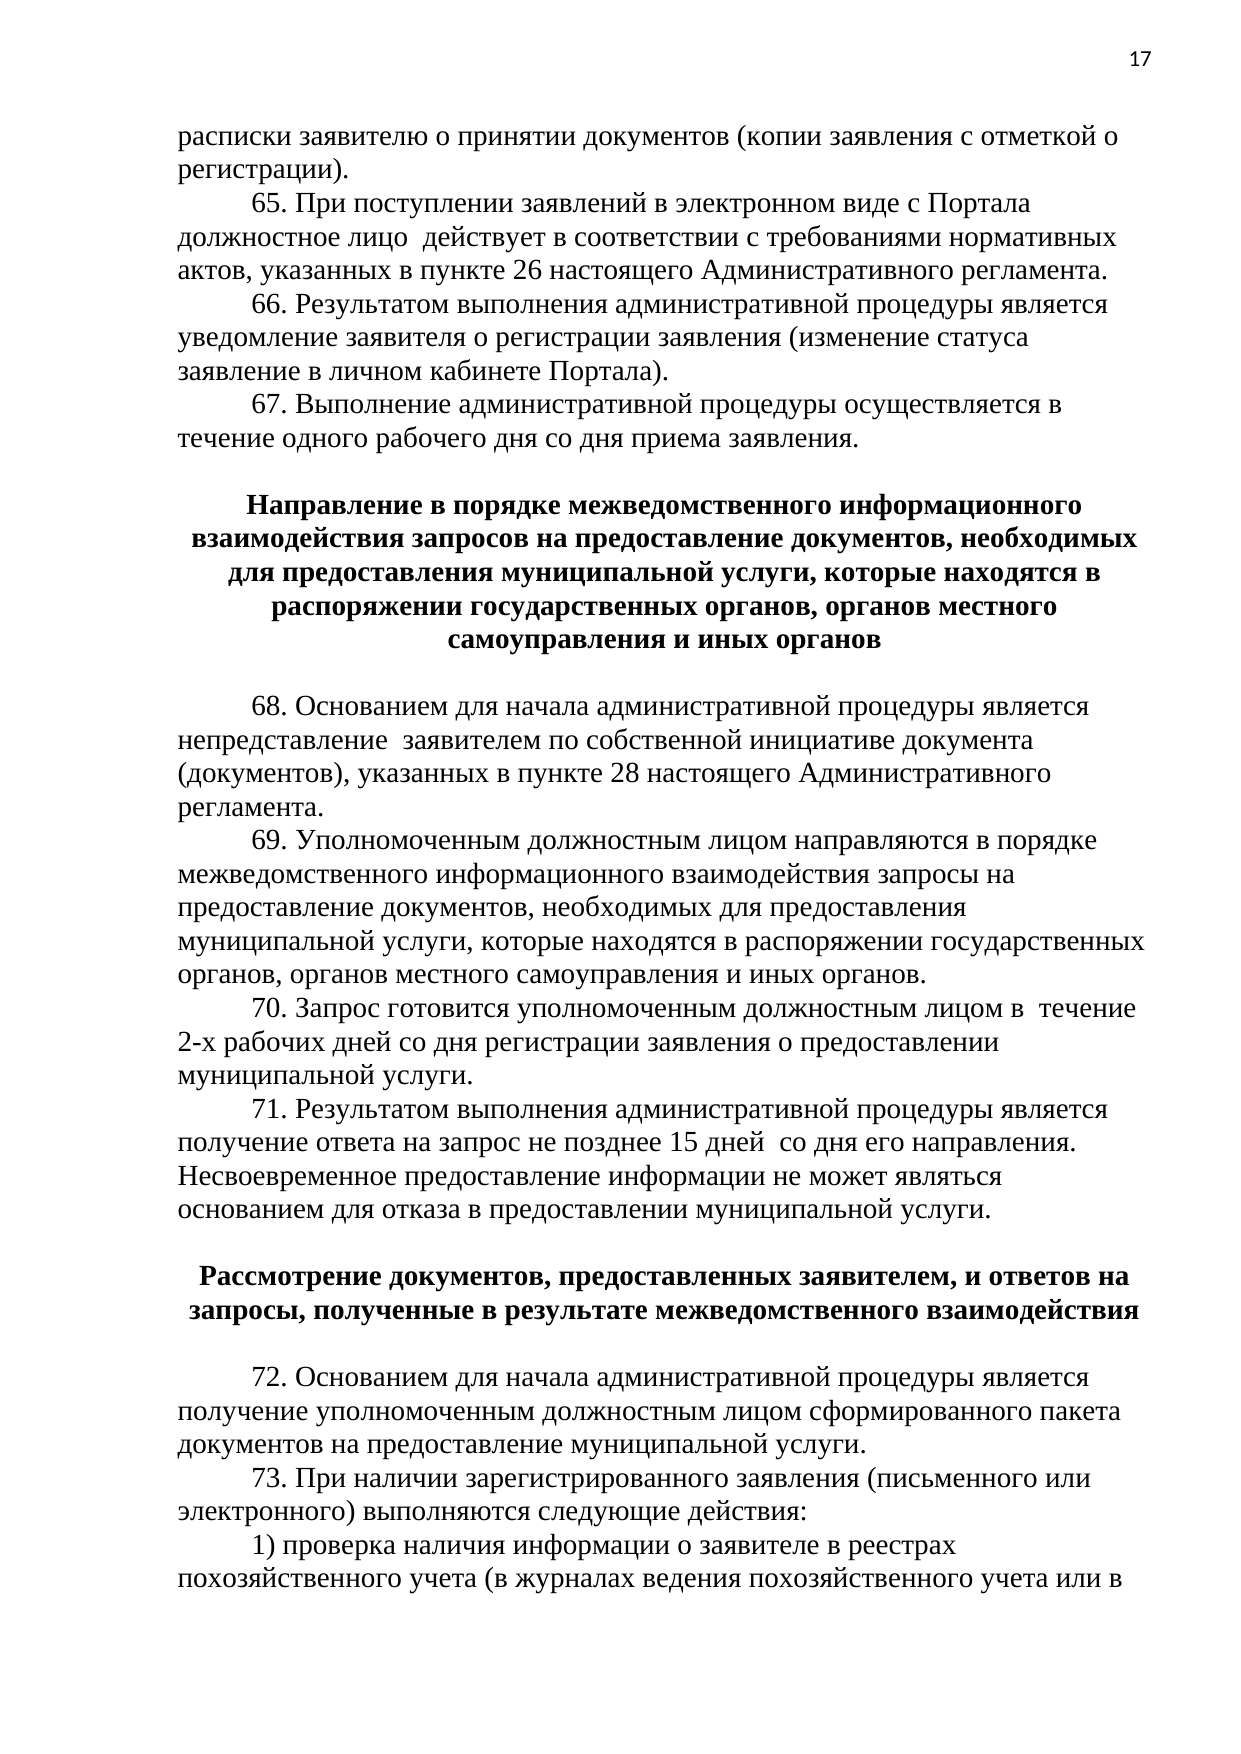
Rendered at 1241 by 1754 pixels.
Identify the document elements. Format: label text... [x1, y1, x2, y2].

text 65. При поступлении заявлений в электронном виде с Портала должностное лицо действует в соответствии с требованиями нормативных актов, указанных в пункте 26 настоящего Административного регламента. [177, 185, 1152, 286]
text 72. Основанием для начала административной процедуры является получение уполномоченным должностным лицом сформированного пакета документов на предоставление муниципальной услуги. [177, 1359, 1152, 1460]
text 68. Основанием для начала административной процедуры является непредставление заявителем по собственной инициативе документа (документов), указанных в пункте 28 настоящего Административного регламента. [177, 688, 1152, 822]
text 73. При наличии зарегистрированного заявления (письменного или электронного) выполняются следующие действия: [177, 1460, 1152, 1527]
text Рассмотрение документов, предоставленных заявителем, и ответов на запросы, полученные в результате межведомственного взаимодействия [177, 1258, 1152, 1326]
text 67. Выполнение административной процедуры осуществляется в течение одного рабочего дня со дня приема заявления. [177, 386, 1152, 453]
text 66. Результатом выполнения административной процедуры является уведомление заявителя о регистрации заявления (изменение статуса заявление в личном кабинете Портала). [177, 286, 1152, 386]
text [177, 1527, 1152, 1594]
text Несвоевременное предоставление информации не может являться основанием для отказа в предоставлении муниципальной услуги. [177, 1158, 1152, 1225]
text 70. Запрос готовится уполномоченным должностным лицом в течение 2-х рабочих дней со дня регистрации заявления о предоставлении муниципальной услуги. [177, 990, 1152, 1091]
text 71. Результатом выполнения административной процедуры является получение ответа на запрос не позднее 15 дней со дня его направления. [177, 1091, 1152, 1158]
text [177, 118, 1152, 185]
text Направление в порядке межведомственного информационного взаимодействия запросов на предоставление документов, необходимых для предоставления муниципальной услуги, которые находятся в распоряжении государственных органов, органов местного самоуправления и иных органов [177, 487, 1152, 655]
text 69. Уполномоченным должностным лицом направляются в порядке межведомственного информационного взаимодействия запросы на предоставление документов, необходимых для предоставления муниципальной услуги, которые находятся в распоряжении государственных органов, органов местного самоуправления и иных органов. [177, 822, 1152, 990]
